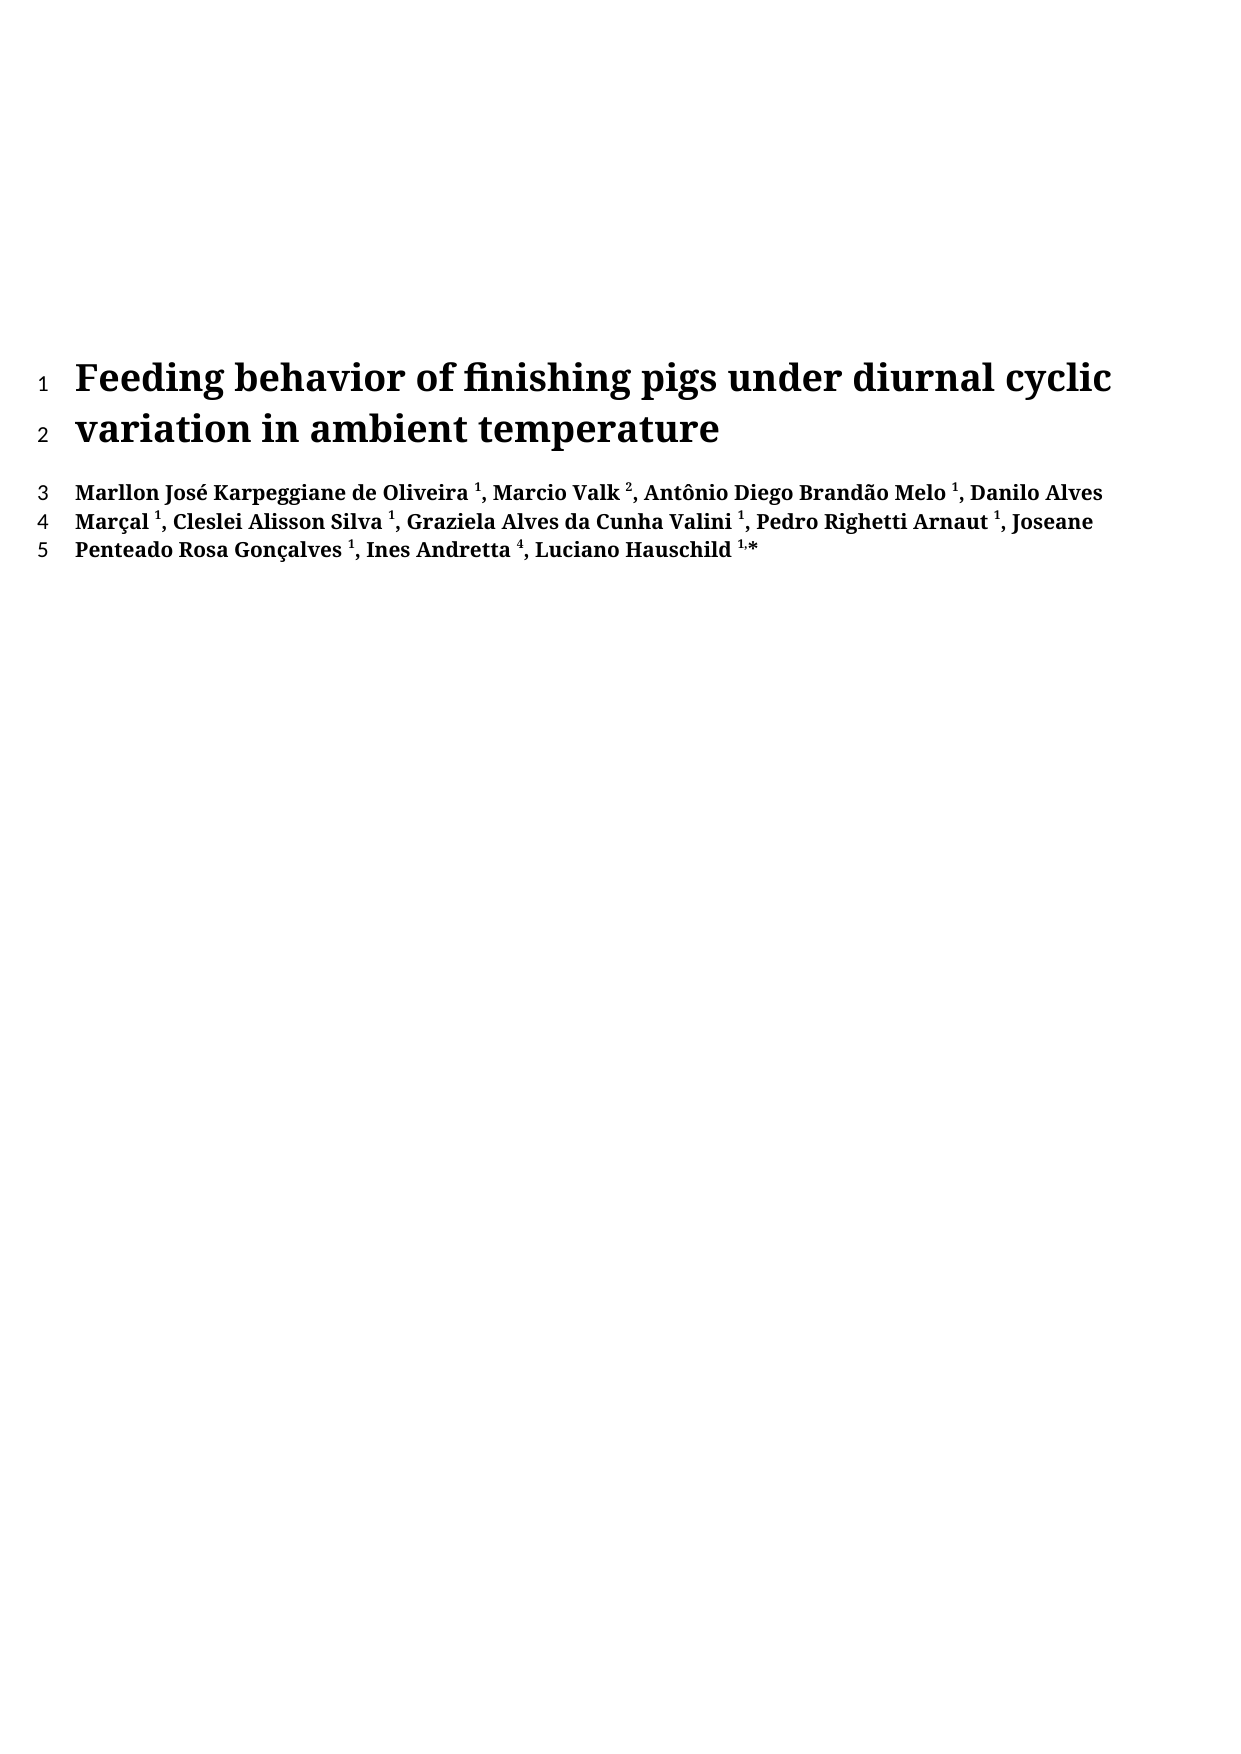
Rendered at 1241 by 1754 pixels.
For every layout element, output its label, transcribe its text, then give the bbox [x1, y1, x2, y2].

text Marllon José Karpeggiane de Oliveira 1, Marcio Valk 2, Antônio Diego Brandão Melo 1, Danilo Alves Marçal 1, Cleslei Alisson Silva 1, Graziela Alves da Cunha Valini 1, Pedro Righetti Arnaut 1, Joseane Penteado Rosa Gonçalves 1, Ines Andretta 4, Luciano Hauschild 1,* [75, 478, 1165, 564]
title Feeding behavior of finishing pigs under diurnal cyclic variation in ambient temperature [75, 351, 1165, 453]
